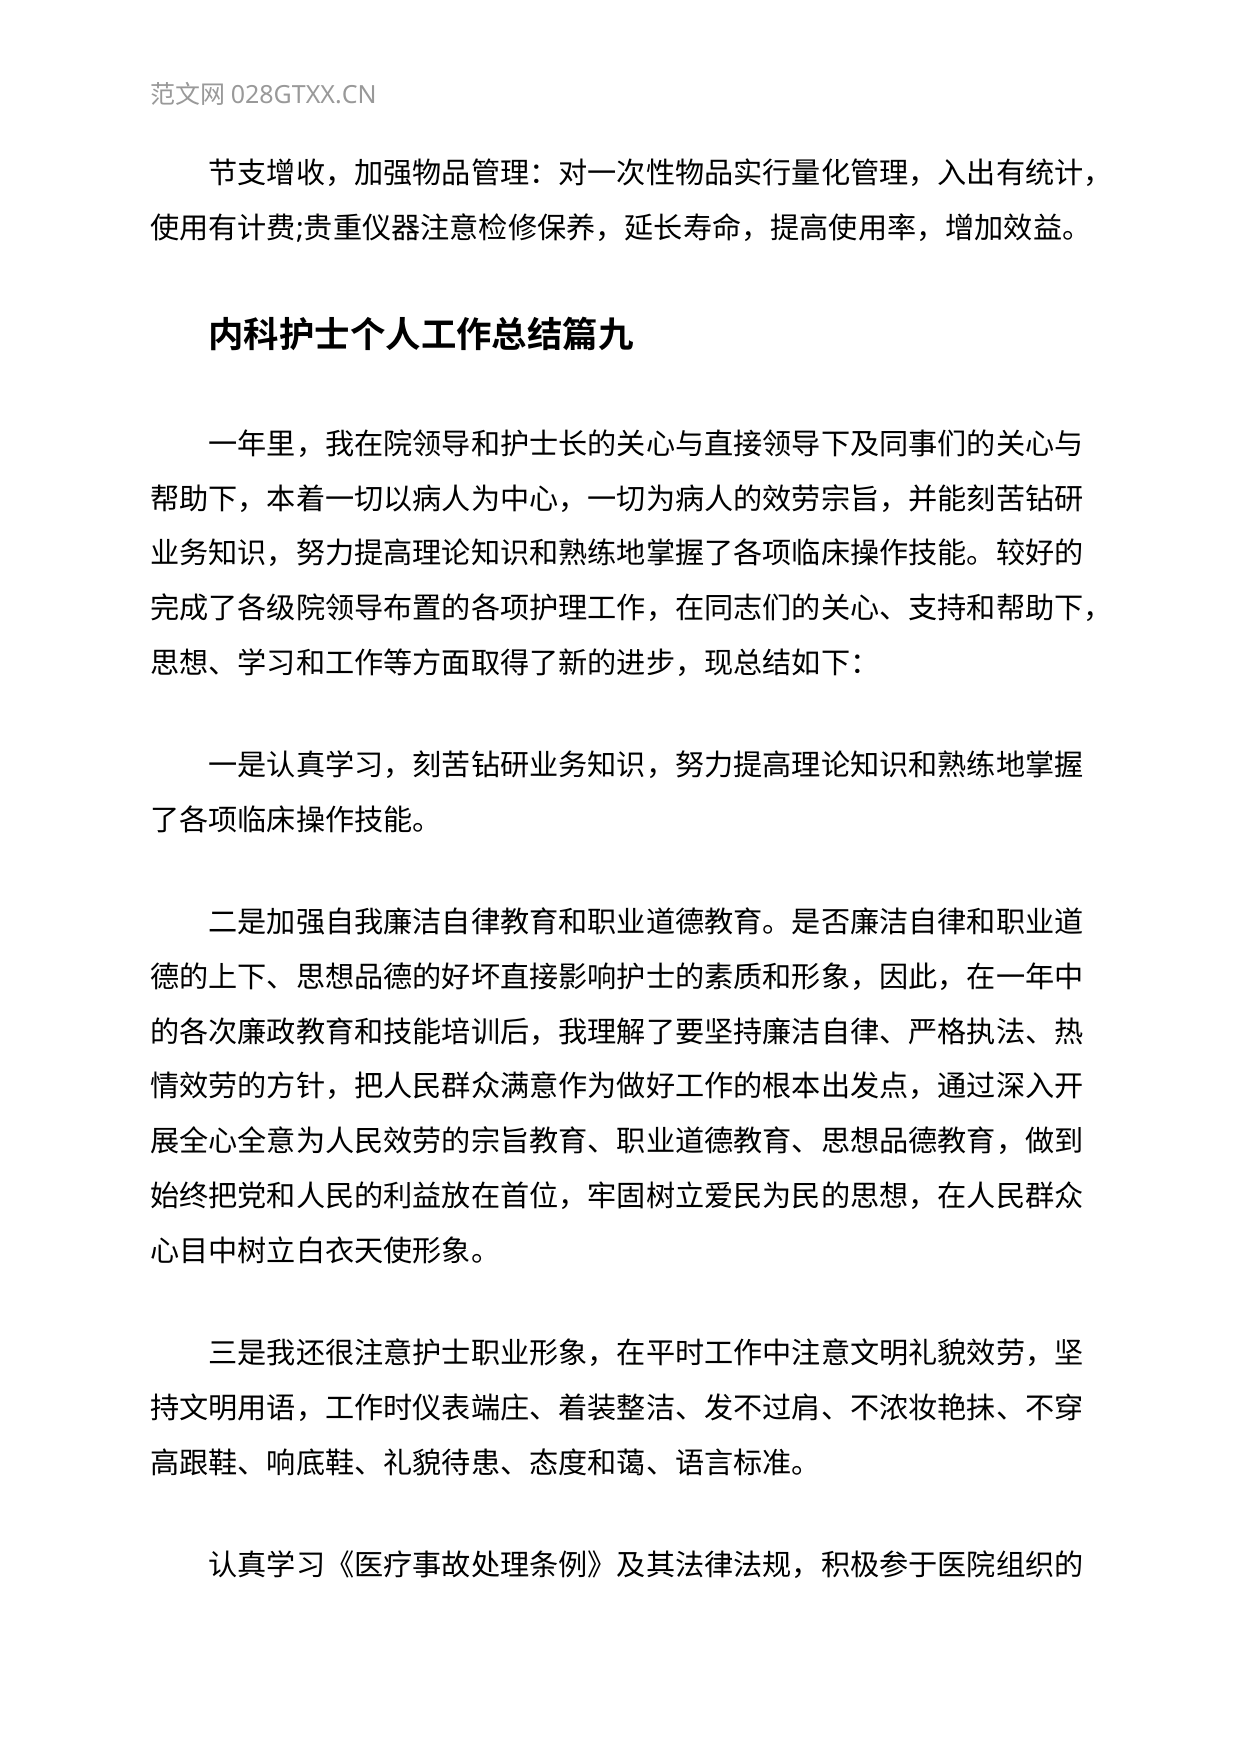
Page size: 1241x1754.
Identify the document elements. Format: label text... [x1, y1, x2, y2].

text 一年里，我在院领导和护士长的关心与直接领导下及同事们的关心与帮助下，本着一切以病人为中心，一切为病人的效劳宗旨，并能刻苦钻研业务知识，努力提高理论知识和熟练地掌握了各项临床操作技能。较好的完成了各级院领导布置的各项护理工作，在同志们的关心、支持和帮助下，思想、学习和工作等方面取得了新的进步，现总结如下： [150, 420, 1090, 682]
text 二是加强自我廉洁自律教育和职业道德教育。是否廉洁自律和职业道德的上下、思想品德的好坏直接影响护士的素质和形象，因此，在一年中的各次廉政教育和技能培训后，我理解了要坚持廉洁自律、严格执法、热情效劳的方针，把人民群众满意作为做好工作的根本出发点，通过深入开展全心全意为人民效劳的宗旨教育、职业道德教育、思想品德教育，做到始终把党和人民的利益放在首位，牢固树立爱民为民的思想，在人民群众心目中树立白衣天使形象。 [150, 898, 1090, 1270]
text 内科护士个人工作总结篇九 [150, 307, 1090, 358]
text 三是我还很注意护士职业形象，在平时工作中注意文明礼貌效劳，坚持文明用语，工作时仪表端庄、着装整洁、发不过肩、不浓妆艳抺、不穿高跟鞋、响底鞋、礼貌待患、态度和蔼、语言标准。 [150, 1329, 1090, 1482]
text 节支增收，加强物品管理：对一次性物品实行量化管理，入出有统计，使用有计费;贵重仪器注意检修保养，延长寿命，提高使用率，增加效益。 [150, 150, 1090, 247]
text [150, 1541, 1090, 1583]
text 一是认真学习，刻苦钻研业务知识，努力提高理论知识和熟练地掌握了各项临床操作技能。 [150, 742, 1090, 839]
